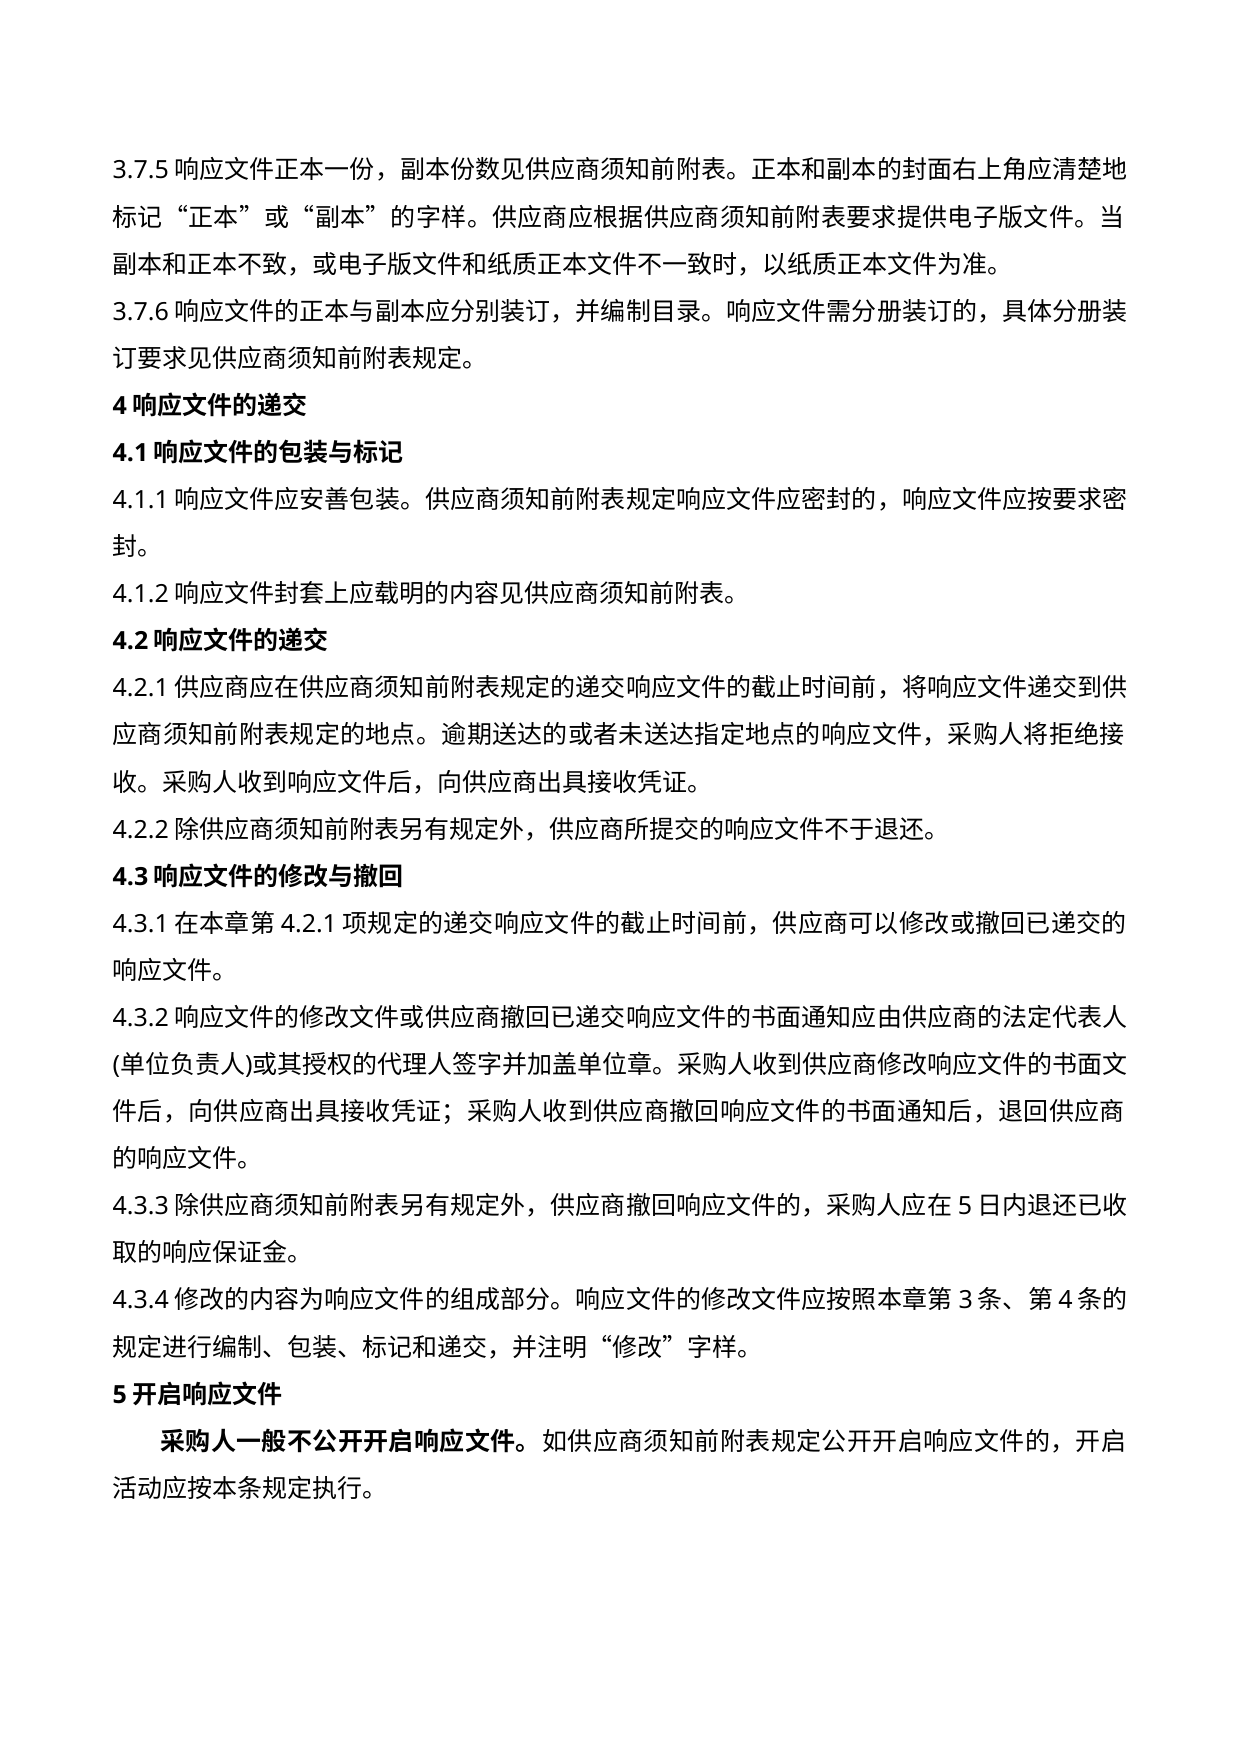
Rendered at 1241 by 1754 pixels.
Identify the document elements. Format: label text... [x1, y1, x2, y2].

text 4.3.4修改的内容为响应文件的组成部分。响应文件的修改文件应按照本章第3条、第4条的规定进行编制、包装、标记和递交，并注明“修改”字样。 [112, 1280, 1128, 1363]
text 4.2.2除供应商须知前附表另有规定外，供应商所提交的响应文件不于退还。 [112, 809, 1128, 845]
text 5开启响应文件 [112, 1374, 1128, 1410]
text 4.1响应文件的包装与标记 [112, 432, 1128, 469]
text 4.3.3除供应商须知前附表另有规定外，供应商撤回响应文件的，采购人应在5日内退还已收取的响应保证金。 [112, 1186, 1128, 1269]
text 4响应文件的递交 [112, 385, 1128, 422]
text 4.3.1在本章第4.2.1项规定的递交响应文件的截止时间前，供应商可以修改或撤回已递交的响应文件。 [112, 903, 1128, 987]
text 采购人一般不公开开启响应文件。如供应商须知前附表规定公开开启响应文件的，开启活动应按本条规定执行。 [112, 1421, 1128, 1504]
text 4.1.1响应文件应安善包装。供应商须知前附表规定响应文件应密封的，响应文件应按要求密封。 [112, 479, 1128, 563]
text 4.2.1供应商应在供应商须知前附表规定的递交响应文件的截止时间前，将响应文件递交到供应商须知前附表规定的地点。逾期送达的或者未送达指定地点的响应文件，采购人将拒绝接收。采购人收到响应文件后，向供应商出具接收凭证。 [112, 668, 1128, 798]
text 4.1.2响应文件封套上应载明的内容见供应商须知前附表。 [112, 574, 1128, 610]
text 4.3.2响应文件的修改文件或供应商撤回已递交响应文件的书面通知应由供应商的法定代表人(单位负责人)或其授权的代理人签字并加盖单位章。采购人收到供应商修改响应文件的书面文件后，向供应商出具接收凭证；采购人收到供应商撤回响应文件的书面通知后，退回供应商的响应文件。 [112, 997, 1128, 1175]
text 4.2响应文件的递交 [112, 621, 1128, 657]
text 3.7.5响应文件正本一份，副本份数见供应商须知前附表。正本和副本的封面右上角应清楚地标记“正本”或“副本”的字样。供应商应根据供应商须知前附表要求提供电子版文件。当副本和正本不致，或电子版文件和纸质正本文件不一致时，以纸质正本文件为准。 [112, 150, 1128, 280]
text 3.7.6响应文件的正本与副本应分别装订，并编制目录。响应文件需分册装订的，具体分册装订要求见供应商须知前附表规定。 [112, 291, 1128, 374]
text 4.3响应文件的修改与撤回 [112, 856, 1128, 892]
